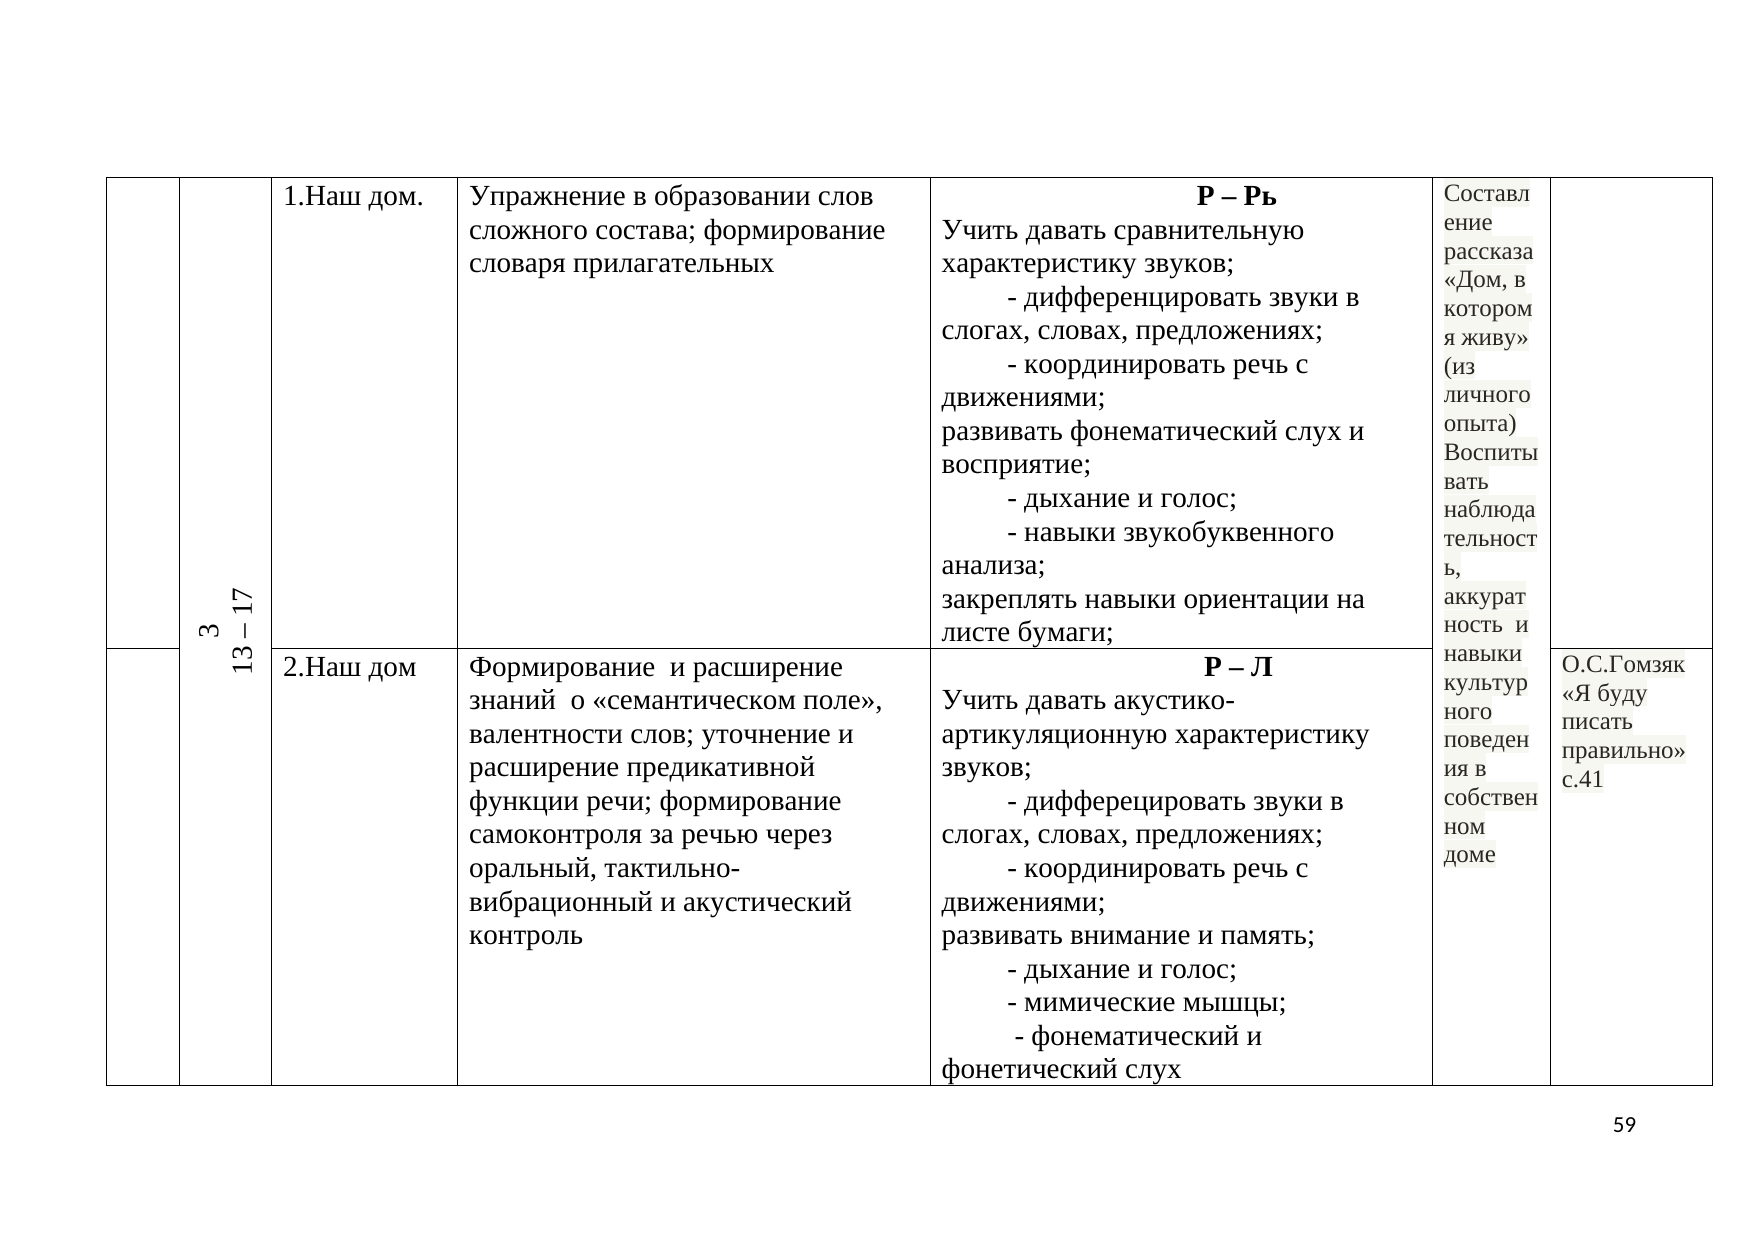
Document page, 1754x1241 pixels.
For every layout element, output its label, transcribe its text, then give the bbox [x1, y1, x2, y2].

table_cell О.С.Гомзяк «Я буду писать правильно» с.41 [1551, 649, 1712, 1085]
table_cell 1.Наш дом. [272, 178, 457, 648]
table_cell 3 13 – 17 [180, 178, 271, 1085]
table_cell [1551, 178, 1712, 648]
table_cell Р – Рь Учить давать сравнительную характеристику звуков; - дифференцировать звуки в слогах, словах, предложениях; - координировать речь с движениями; развивать фонематический слух и восприятие; - дыхание и голос; - навыки звукобуквенного анализа; закреплять навыки ориентации на листе бумаги; [931, 178, 1432, 648]
table_cell Р – Л Учить давать акустико-артикуляционную характеристику звуков; - дифферецировать звуки в слогах, словах, предложениях; - координировать речь с движениями; развивать внимание и память; - дыхание и голос; - мимические мышцы; - фонематический и фонетический слух [931, 649, 1432, 1085]
table_cell 2.Наш дом [272, 649, 457, 1085]
table_cell Упражнение в образовании слов сложного состава; формирование словаря прилагательных [458, 178, 930, 648]
table_cell [107, 649, 179, 1085]
table_cell Составление рассказа «Дом, в котором я живу» (из личного опыта) Воспитывать наблюдательность, аккуратность и навыки культурного поведения в собственном доме [1433, 178, 1550, 1085]
table_cell Формирование и расширение знаний о «семантическом поле», валентности слов; уточнение и расширение предикативной функции речи; формирование самоконтроля за речью через оральный, тактильно-вибрационный и акустический контроль [458, 649, 930, 1085]
